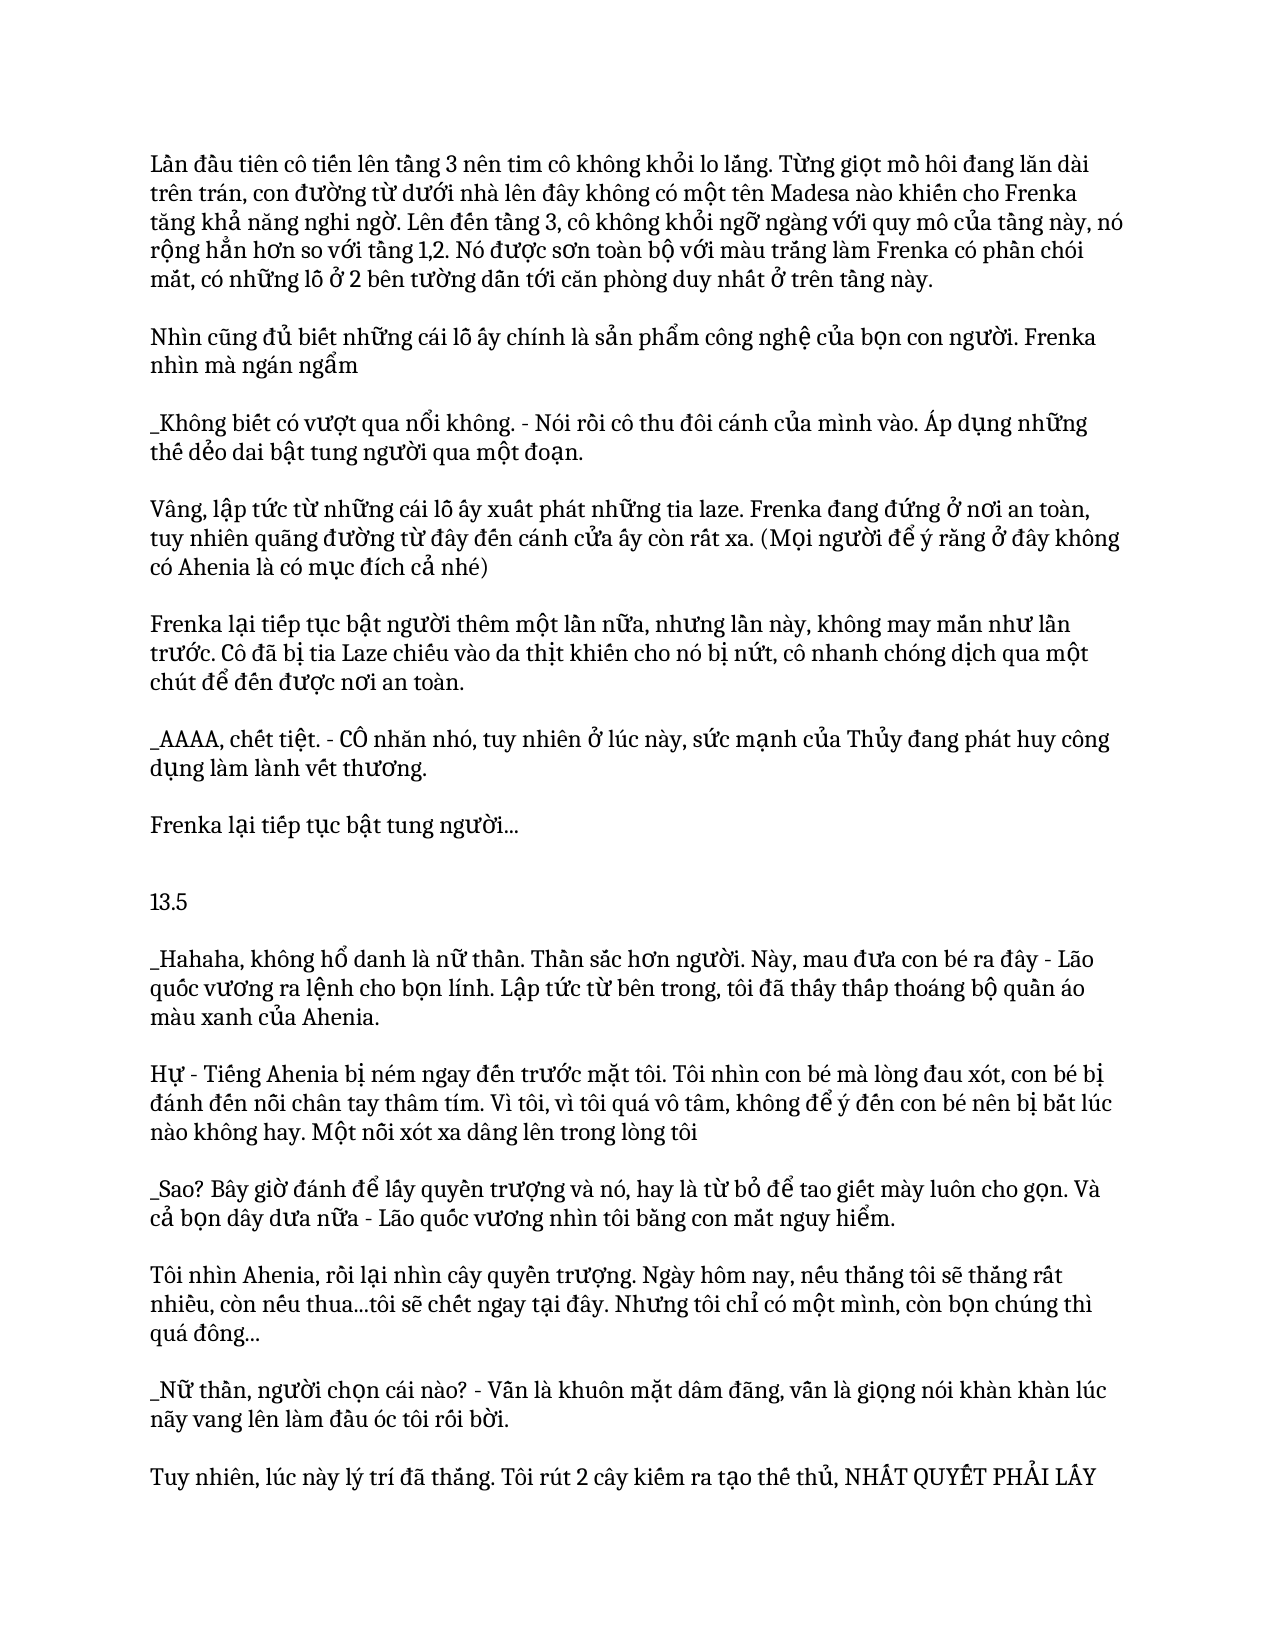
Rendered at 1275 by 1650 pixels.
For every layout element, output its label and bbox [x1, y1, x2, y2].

text [150, 150, 1125, 869]
text [150, 887, 1125, 1491]
